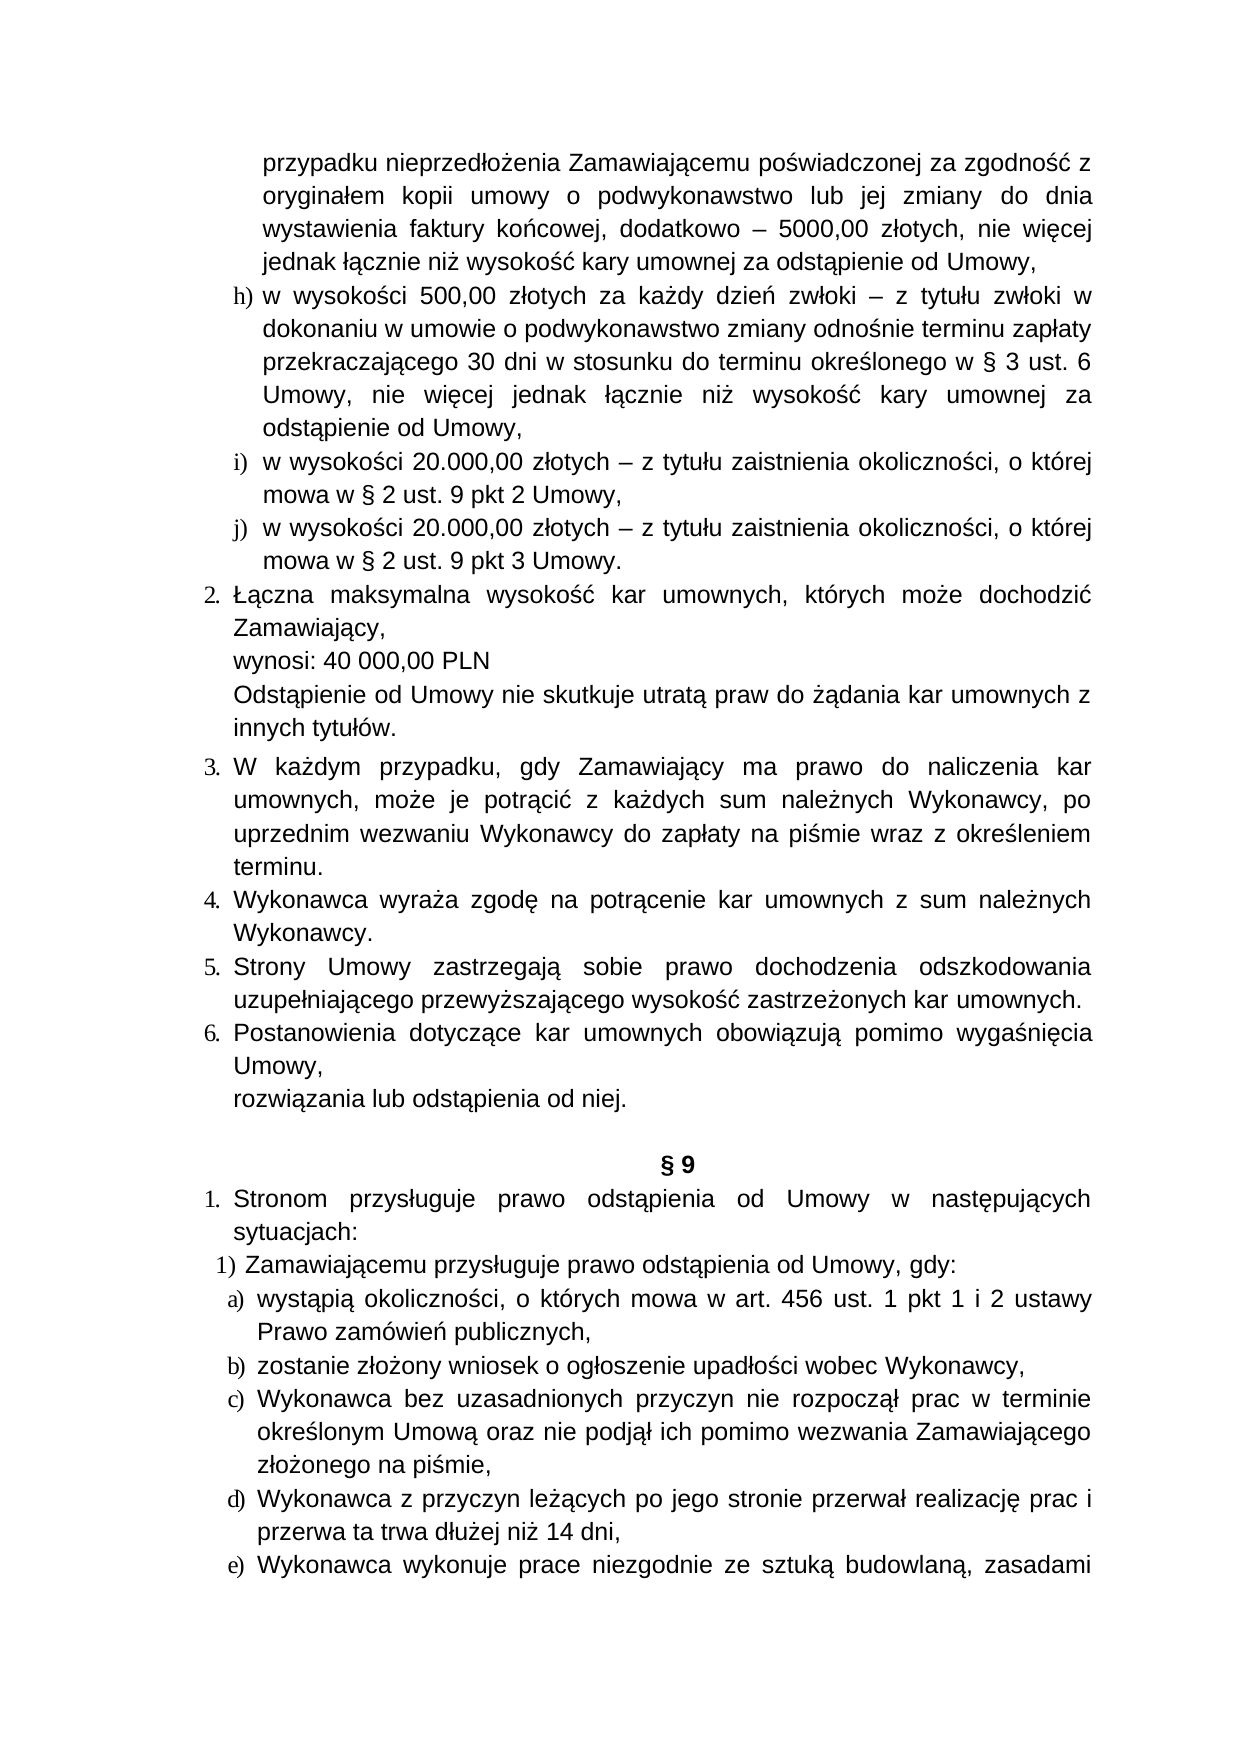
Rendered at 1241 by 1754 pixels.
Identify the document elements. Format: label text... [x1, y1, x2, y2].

list Łączna maksymalna wysokość kar umownych, których może dochodzić Zamawiający, [203, 580, 1093, 642]
list wystąpią okoliczności, o których mowa w art. 456 ust. 1 pkt 1 i 2 ustawy Prawo zamówień publicznych, [227, 1284, 1093, 1346]
list Wykonawca wyraża zgodę na potrącenie kar umownych z sum należnych Wykonawcy. [203, 885, 1093, 947]
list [233, 148, 1093, 275]
text wynosi: 40 000,00 PLN [233, 646, 1093, 675]
list w wysokości 20.000,00 złotych – z tytułu zaistnienia okoliczności, o której mowa w § 2 ust. 9 pkt 3 Umowy. [233, 513, 1093, 575]
text Odstąpienie od Umowy nie skutkuje utratą praw do żądania kar umownych z innych tytułów. [233, 680, 1093, 742]
list Strony Umowy zastrzegają sobie prawo dochodzenia odszkodowania uzupełniającego przewyższającego wysokość zastrzeżonych kar umownych. [204, 952, 1093, 1013]
list W każdym przypadku, gdy Zamawiający ma prawo do naliczenia kar umownych, może je potrącić z każdych sum należnych Wykonawcy, po uprzednim wezwaniu Wykonawcy do zapłaty na piśmie wraz z określeniem terminu. [204, 752, 1093, 880]
list Postanowienia dotyczące kar umownych obowiązują pomimo wygaśnięcia Umowy, [203, 1018, 1093, 1080]
list w wysokości 500,00 złotych za każdy dzień zwłoki – z tytułu zwłoki w dokonaniu w umowie o podwykonawstwo zmiany odnośnie terminu zapłaty przekraczającego 30 dni w stosunku do terminu określonego w § 3 ust. 6 Umowy, nie więcej jednak łącznie niż wysokość kary umownej za odstąpienie od Umowy, [233, 281, 1093, 442]
subtitle § 9 [660, 1151, 1093, 1179]
list zostanie złożony wniosek o ogłoszenie upadłości wobec Wykonawcy, [227, 1351, 1093, 1379]
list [227, 1550, 1093, 1579]
list Stronom przysługuje prawo odstąpienia od Umowy w następujących sytuacjach: [203, 1184, 1093, 1246]
text rozwiązania lub odstąpienia od niej. [233, 1084, 1093, 1113]
list Wykonawca z przyczyn leżących po jego stronie przerwał realizację prac i przerwa ta trwa dłużej niż 14 dni, [227, 1484, 1093, 1546]
list w wysokości 20.000,00 złotych – z tytułu zaistnienia okoliczności, o której mowa w § 2 ust. 9 pkt 2 Umowy, [233, 447, 1093, 508]
list Wykonawca bez uzasadnionych przyczyn nie rozpoczął prac w terminie określonym Umową oraz nie podjął ich pomimo wezwania Zamawiającego złożonego na piśmie, [227, 1384, 1093, 1479]
list Zamawiającemu przysługuje prawo odstąpienia od Umowy, gdy: [215, 1251, 1093, 1279]
